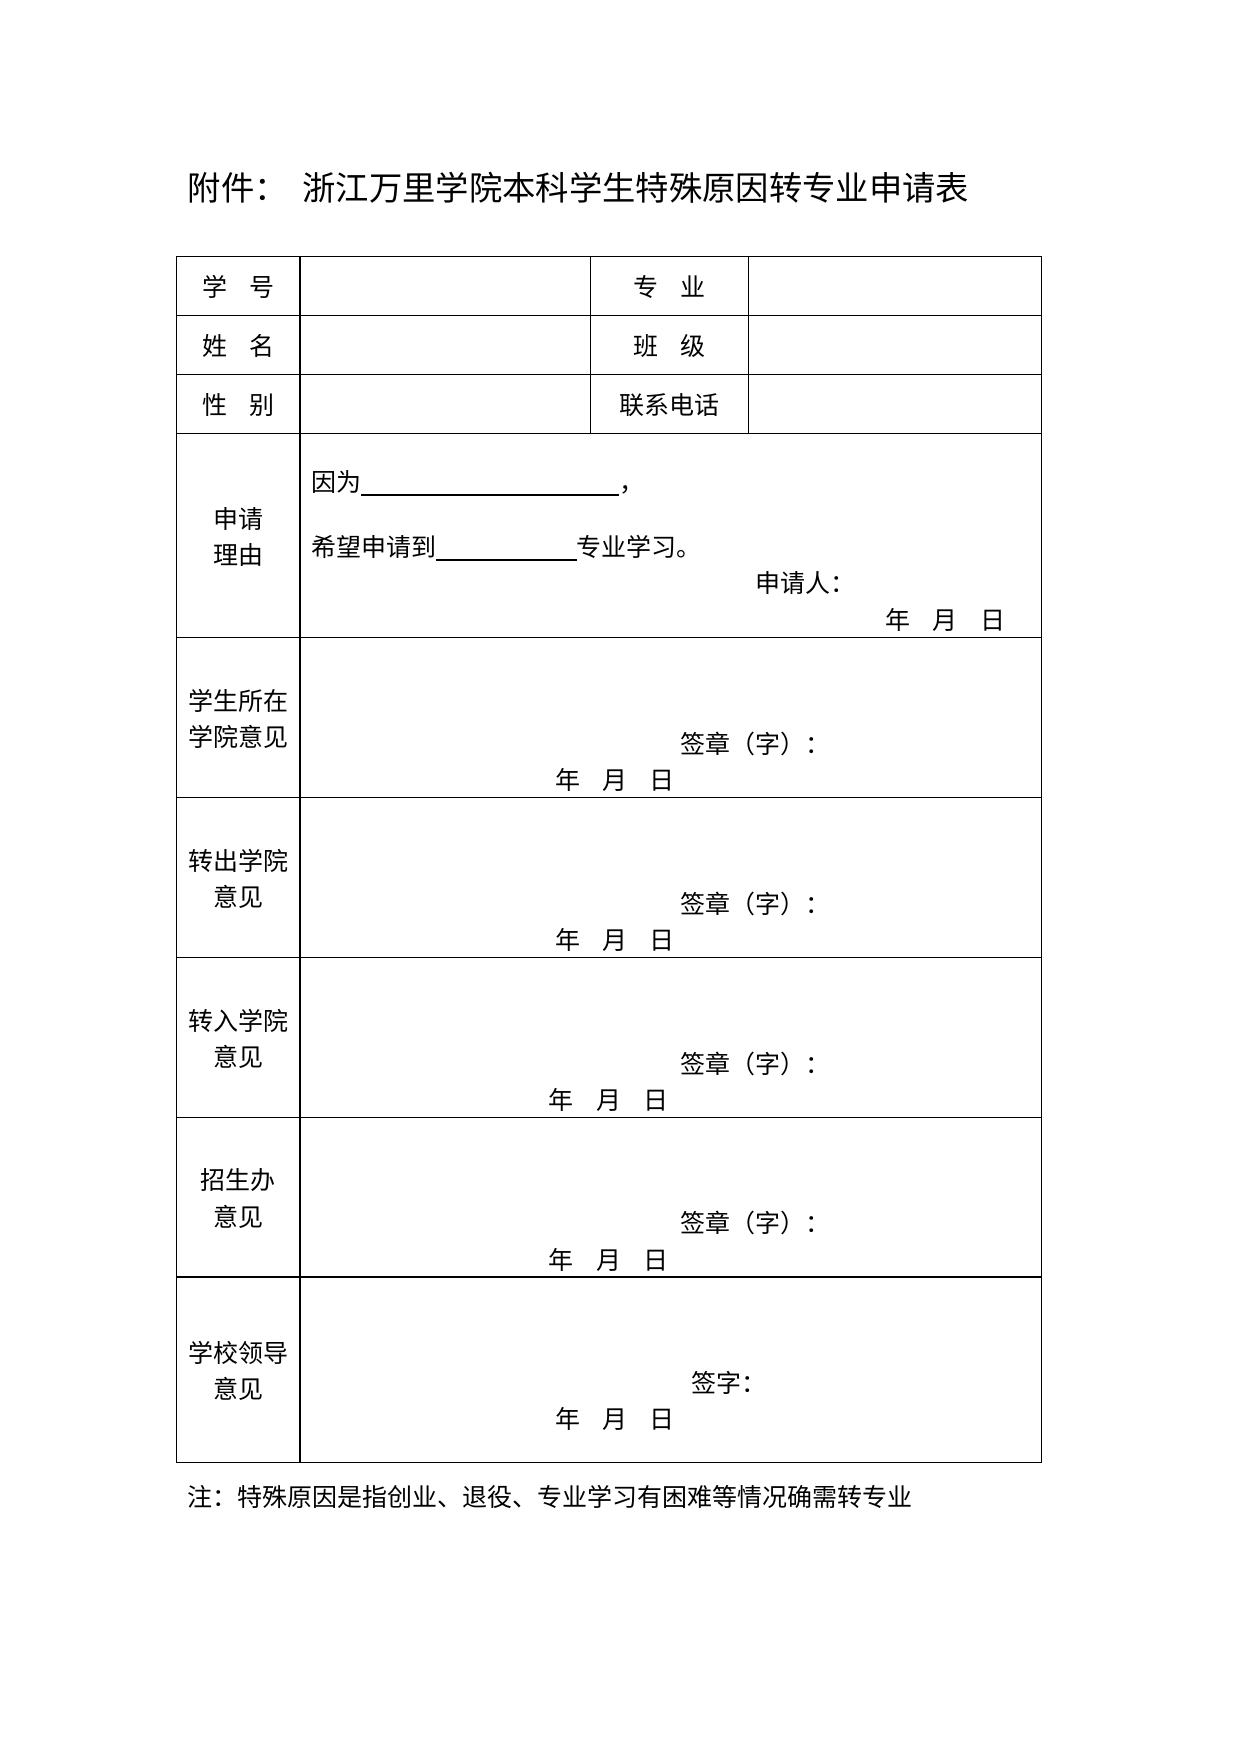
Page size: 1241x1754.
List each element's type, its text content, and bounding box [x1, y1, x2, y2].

table_cell 学生所在学院意见 [177, 638, 299, 797]
table_header [301, 257, 590, 315]
text 附件： 浙江万里学院本科学生特殊原因转专业申请表 [187, 162, 1053, 210]
table_cell [749, 316, 1041, 374]
table_header 学 号 [177, 257, 299, 315]
table_cell [301, 316, 590, 374]
table_cell 性 别 [177, 375, 299, 433]
table_cell 招生办 意见 [177, 1118, 299, 1276]
table_cell 联系电话 [591, 375, 748, 433]
table_cell 申请 理由 [177, 434, 299, 637]
table_cell 签字： 年 月 日 [301, 1278, 1041, 1462]
table_cell 签章（字）： 年 月 日 [301, 958, 1041, 1117]
table_cell 签章（字）： 年 月 日 [301, 1118, 1041, 1276]
table_cell 因为 ， 希望申请到 专业学习。 申请人： 年 月 日 [301, 434, 1041, 637]
table_cell [749, 375, 1041, 433]
table_cell [301, 375, 590, 433]
table_cell 转出学院意见 [177, 798, 299, 957]
table_cell 签章（字）： 年 月 日 [301, 638, 1041, 797]
text 注：特殊原因是指创业、退役、专业学习有困难等情况确需转专业 [187, 1463, 1053, 1528]
table_header 专 业 [591, 257, 748, 315]
table_cell 姓 名 [177, 316, 299, 374]
table_cell 班 级 [591, 316, 748, 374]
table_cell 签章（字）： 年 月 日 [301, 798, 1041, 957]
table_header [749, 257, 1041, 315]
table_cell 学校领导 意见 [177, 1278, 299, 1462]
table_cell 转入学院 意见 [177, 958, 299, 1117]
